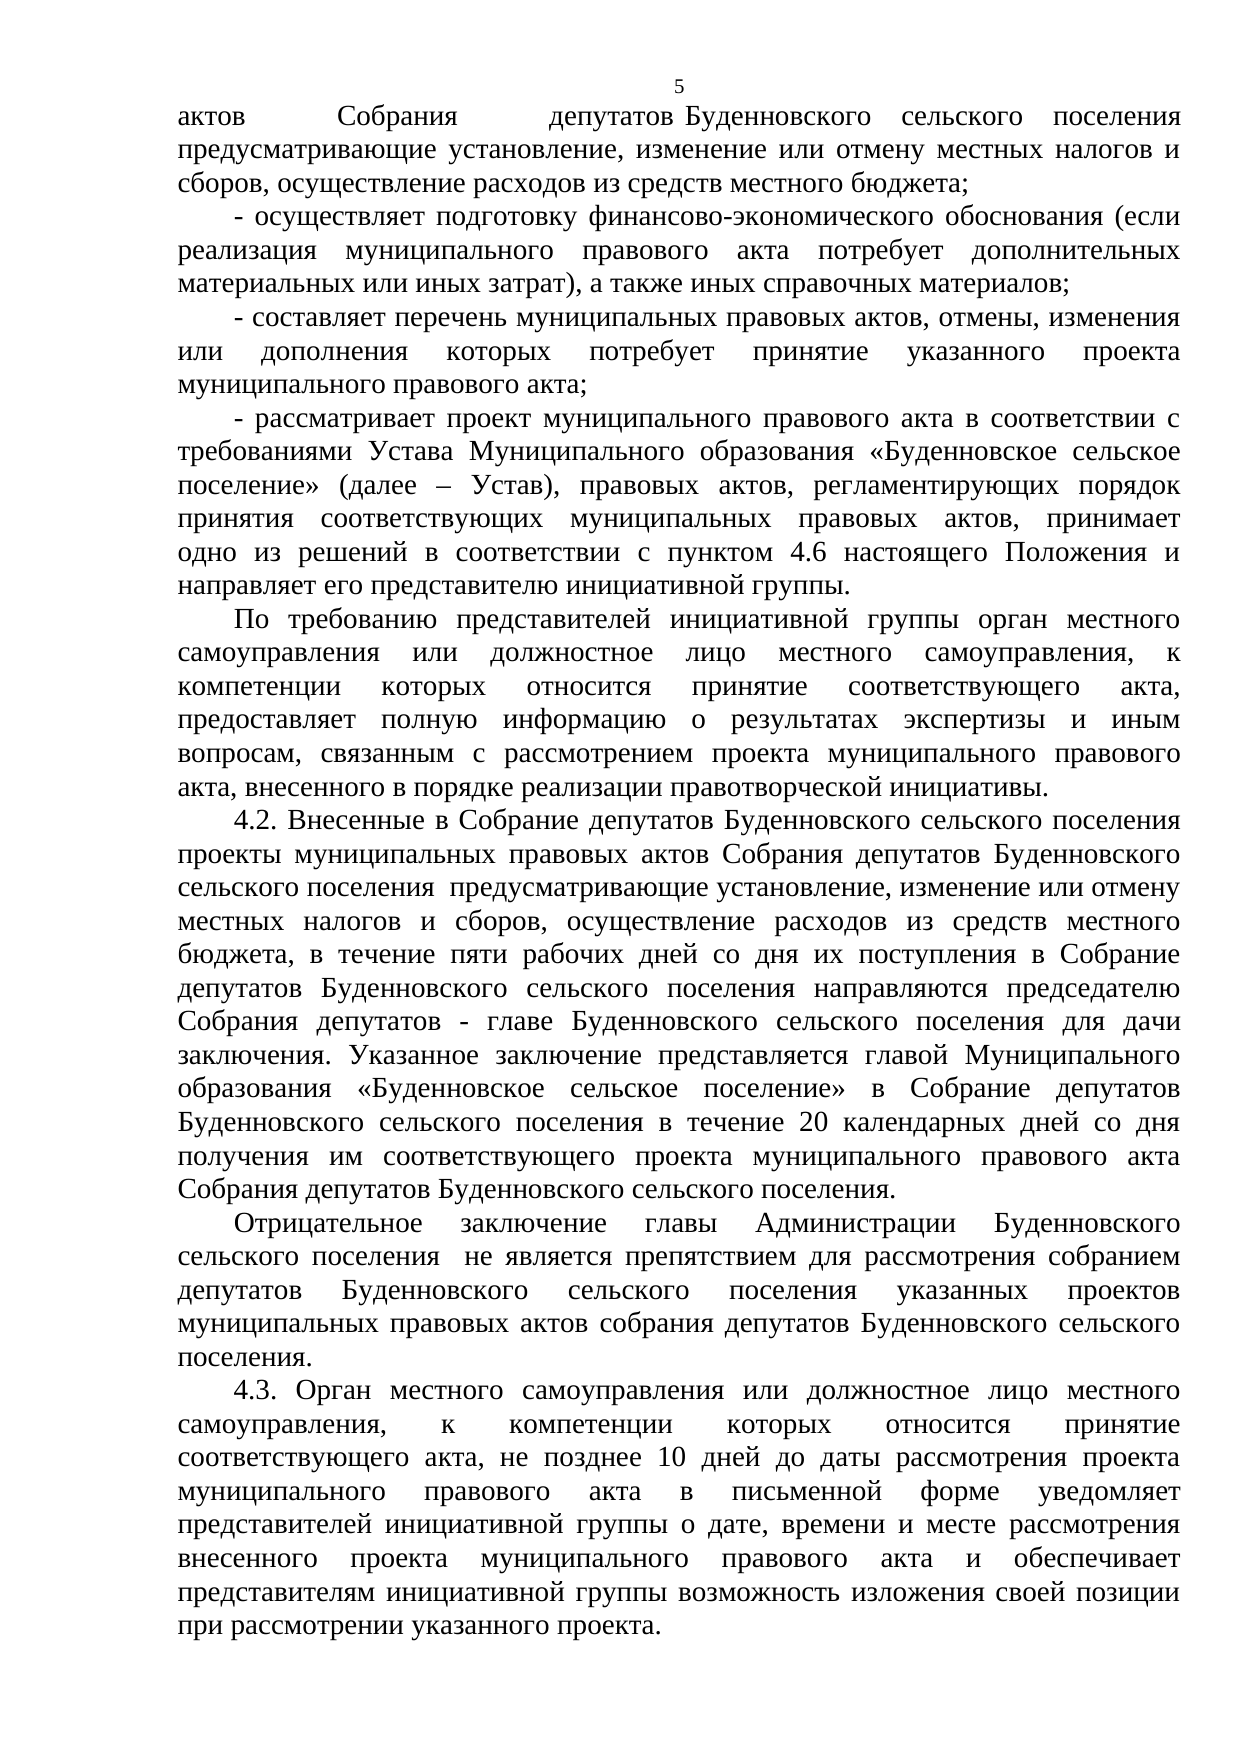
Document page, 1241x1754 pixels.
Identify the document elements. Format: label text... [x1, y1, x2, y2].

text 4.2. Внесенные в Собрание депутатов Буденновского сельского поселения проекты муниципальных правовых актов Собрания депутатов Буденновского сельского поселения предусматривающие установление, изменение или отмену местных налогов и сборов, осуществление расходов из средств местного бюджета, в течение пяти рабочих дней со дня их поступления в Собрание депутатов Буденновского сельского поселения направляются председателю Собрания депутатов - главе Буденновского сельского поселения для дачи заключения. Указанное заключение представляется главой Муниципального образования «Буденновское сельское поселение» в Собрание депутатов Буденновского сельского поселения в течение 20 календарных дней со дня получения им соответствующего проекта муниципального правового акта Собрания депутатов Буденновского сельского поселения. [177, 802, 1181, 1205]
text По требованию представителей инициативной группы орган местного самоуправления или должностное лицо местного самоуправления, к компетенции которых относится принятие соответствующего акта, предоставляет полную информацию о результатах экспертизы и иным вопросам, связанным с рассмотрением проекта муниципального правового акта, внесенного в порядке реализации правотворческой инициативы. [177, 601, 1181, 802]
text 4.3. Орган местного самоуправления или должностное лицо местного самоуправления, к компетенции которых относится принятие соответствующего акта, не позднее 10 дней до даты рассмотрения проекта муниципального правового акта в письменной форме уведомляет представителей инициативной группы о дате, времени и месте рассмотрения внесенного проекта муниципального правового акта и обеспечивает представителям инициативной группы возможность изложения своей позиции при рассмотрении указанного проекта. [177, 1372, 1181, 1641]
text - рассматривает проект муниципального правового акта в соответствии с требованиями Устава Муниципального образования «Буденновское сельское поселение» (далее – Устав), правовых актов, регламентирующих порядок принятия соответствующих муниципальных правовых актов, принимает одно из решений в соответствии с пунктом 4.6 настоящего Положения и направляет его представителю инициативной группы. [177, 400, 1181, 601]
text - составляет перечень муниципальных правовых актов, отмены, изменения или дополнения которых потребует принятие указанного проекта муниципального правового акта; [177, 299, 1181, 400]
text - осуществляет подготовку финансово-экономического обоснования (если реализация муниципального правового акта потребует дополнительных материальных или иных затрат), а также иных справочных материалов; [177, 198, 1181, 299]
text Отрицательное заключение главы Администрации Буденновского сельского поселения не является препятствием для рассмотрения собранием депутатов Буденновского сельского поселения указанных проектов муниципальных правовых актов собрания депутатов Буденновского сельского поселения. [177, 1205, 1181, 1372]
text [177, 98, 1181, 198]
